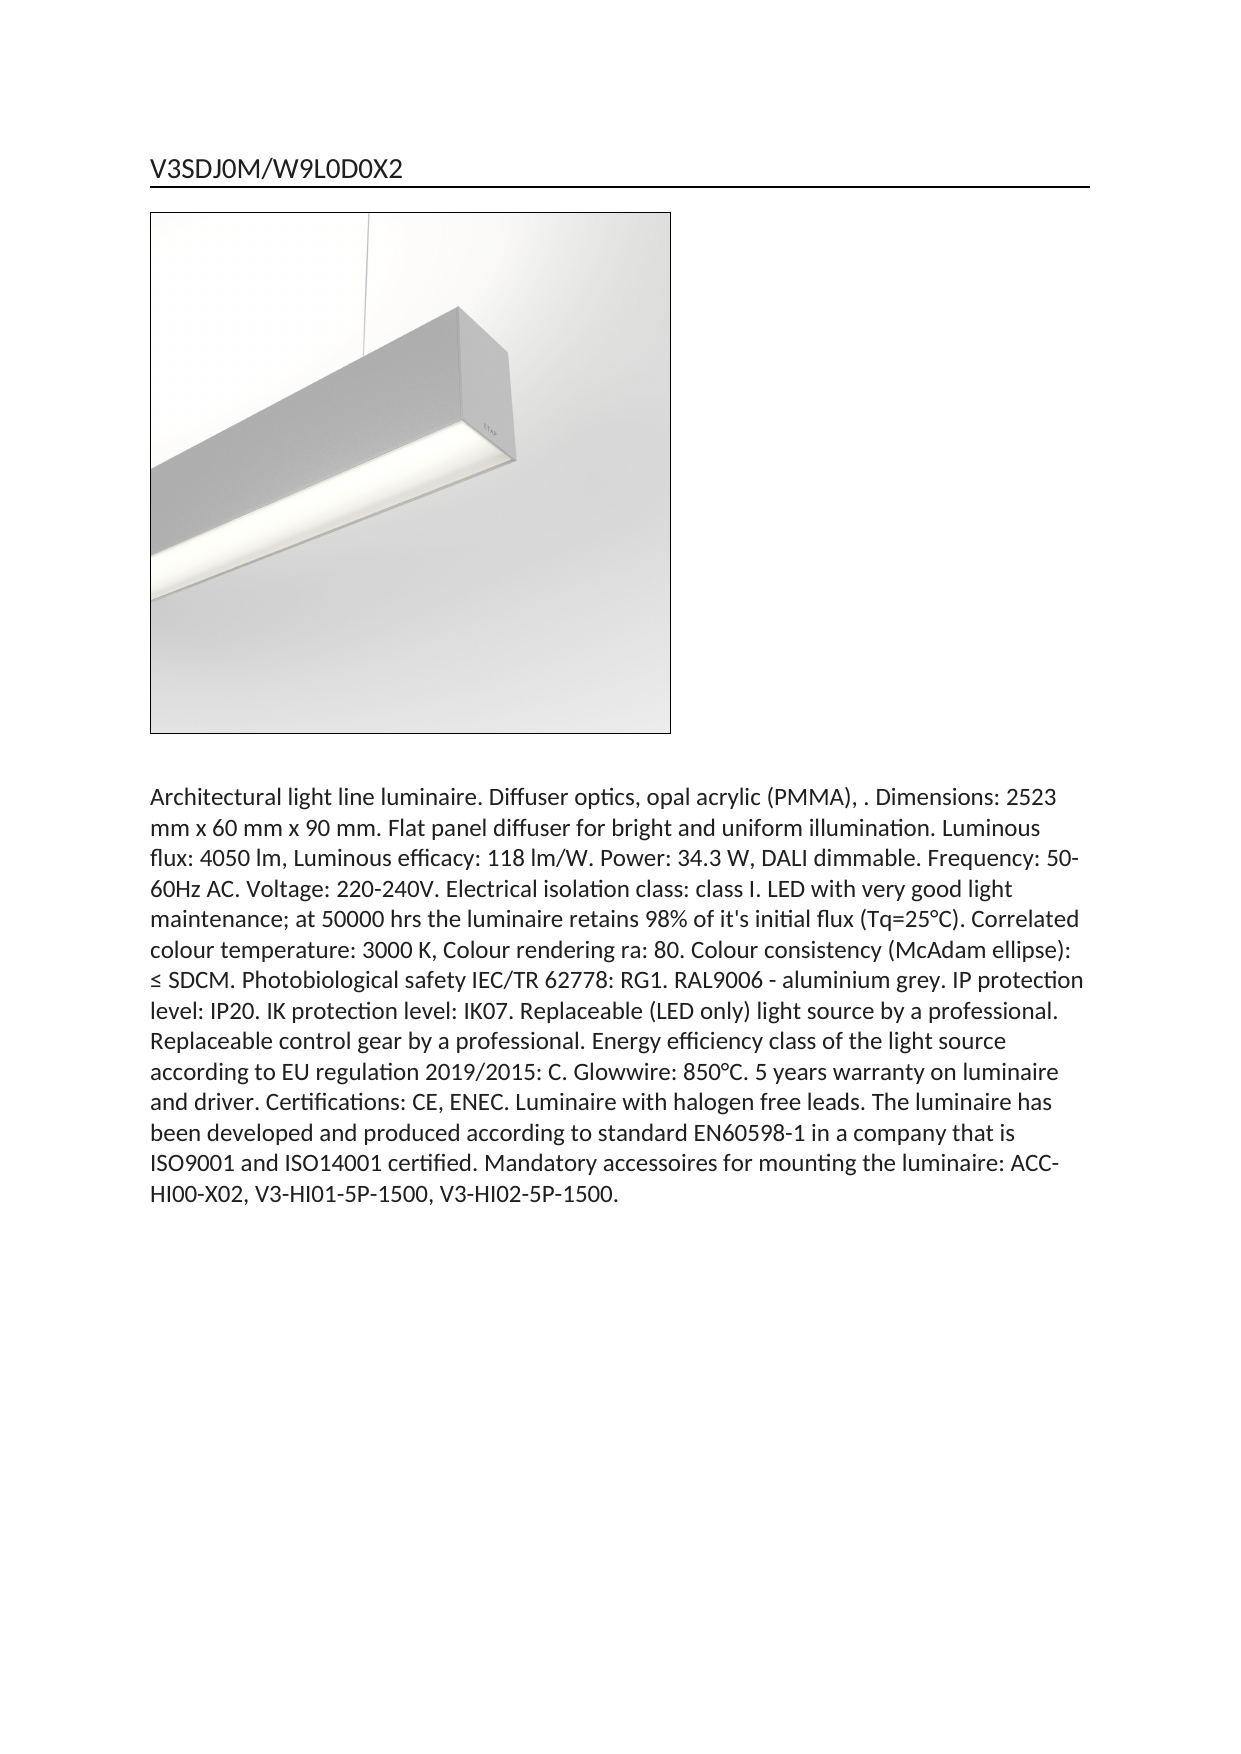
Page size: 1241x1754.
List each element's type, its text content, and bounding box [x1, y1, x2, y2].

picture [151, 213, 670, 733]
text Architectural light line luminaire. Diffuser optics, opal acrylic (PMMA), . Dimensions: 2523 mm x 60 mm x 90 mm. Flat panel diffuser for bright and uniform illumination. Luminous flux: 4050 lm, Luminous efficacy: 118 lm/W. Power: 34.3 W, DALI dimmable. Frequency: 50-60Hz AC. Voltage: 220-240V. Electrical isolation class: class I. LED with very good light maintenance; at 50000 hrs the luminaire retains 98% of it's initial flux (Tq=25°C). Correlated colour temperature: 3000 K, Colour rendering ra: 80. Colour consistency (McAdam ellipse): ≤ SDCM. Photobiological safety IEC/TR 62778: RG1. RAL9006 - aluminium grey. IP protection level: IP20. IK protection level: IK07. Replaceable (LED only) light source by a professional. Replaceable control gear by a professional. Energy efficiency class of the light source according to EU regulation 2019/2015: C. Glowwire: 850°C. 5 years warranty on luminaire and driver. Certifications: CE, ENEC. Luminaire with halogen free leads. The luminaire has been developed and produced according to standard EN60598-1 in a company that is ISO9001 and ISO14001 certified. Mandatory accessoires for mounting the luminaire: ACC-HI00-X02, V3-HI01-5P-1500, V3-HI02-5P-1500. [150, 781, 1090, 1208]
text V3SDJ0M/W9L0D0X2 [150, 150, 1090, 186]
